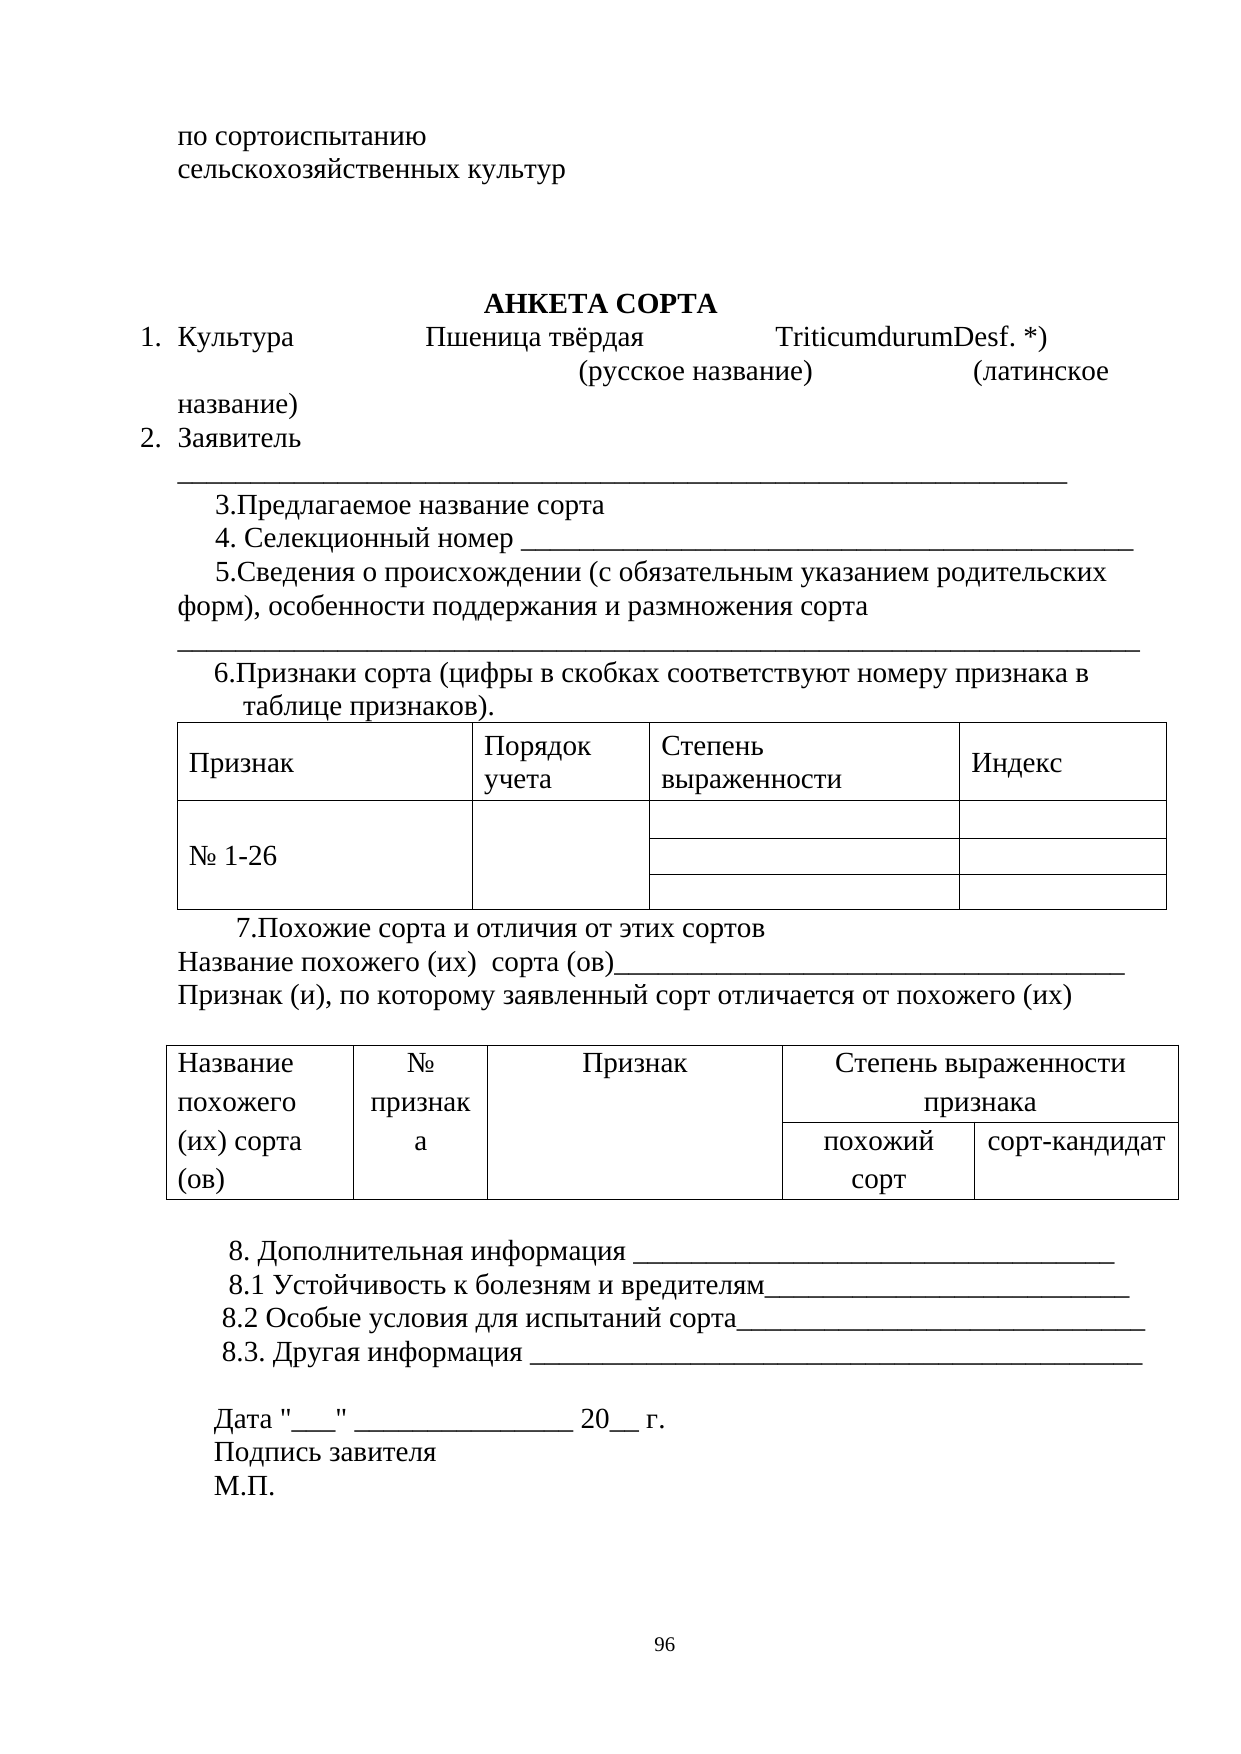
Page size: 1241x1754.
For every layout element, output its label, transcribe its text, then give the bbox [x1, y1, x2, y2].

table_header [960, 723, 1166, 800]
text 8.3. Другая информация __________________________________________ [177, 1334, 1152, 1367]
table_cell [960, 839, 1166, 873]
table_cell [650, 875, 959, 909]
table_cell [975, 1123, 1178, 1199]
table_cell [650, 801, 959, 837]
text 7.Похожие сорта и отличия от этих сортов [177, 910, 1152, 944]
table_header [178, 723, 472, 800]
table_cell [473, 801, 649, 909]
text (русское название) (латинское название) [177, 353, 1152, 420]
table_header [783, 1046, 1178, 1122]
text по сортоиспытанию [177, 118, 1152, 152]
text сельскохозяйственных культур [177, 152, 1152, 185]
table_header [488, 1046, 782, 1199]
text Название похожего (их) сорта (ов)___________________________________ [177, 944, 1152, 977]
text 4. Селекционный номер __________________________________________ [177, 521, 1152, 554]
text таблице признаков). [177, 688, 1152, 722]
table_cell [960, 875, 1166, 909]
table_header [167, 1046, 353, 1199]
text Дата "___" _______________ 20__ г. [177, 1401, 1152, 1434]
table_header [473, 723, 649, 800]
text 8.1 Устойчивость к болезням и вредителям_________________________ [177, 1267, 1152, 1300]
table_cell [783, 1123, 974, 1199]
text Подпись завителя [177, 1434, 1152, 1468]
list Культура Пшеница твёрдая TriticumdurumDesf. *) [140, 319, 1152, 353]
text 8.2 Особые условия для испытаний сорта____________________________ [177, 1300, 1152, 1334]
text 6.Признаки сорта (цифры в скобках соответствуют номеру признака в [177, 655, 1152, 688]
text __________________________________________________________________ [177, 621, 1152, 655]
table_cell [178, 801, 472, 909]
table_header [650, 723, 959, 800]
text М.П. [177, 1468, 1152, 1502]
text 3.Предлагаемое название сорта [177, 487, 1152, 521]
text 8. Дополнительная информация _________________________________ [177, 1233, 1152, 1267]
text Признак (и), по которому заявленный сорт отличается от похожего (их) [177, 977, 1152, 1011]
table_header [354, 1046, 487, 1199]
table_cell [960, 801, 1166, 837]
text 5.Сведения о происхождении (с обязательным указанием родительских форм), особенности поддержания и размножения сорта [177, 554, 1152, 621]
list Заявитель _____________________________________________________________ [140, 420, 1152, 487]
text АНКЕТА СОРТА [177, 286, 1152, 319]
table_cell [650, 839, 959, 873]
